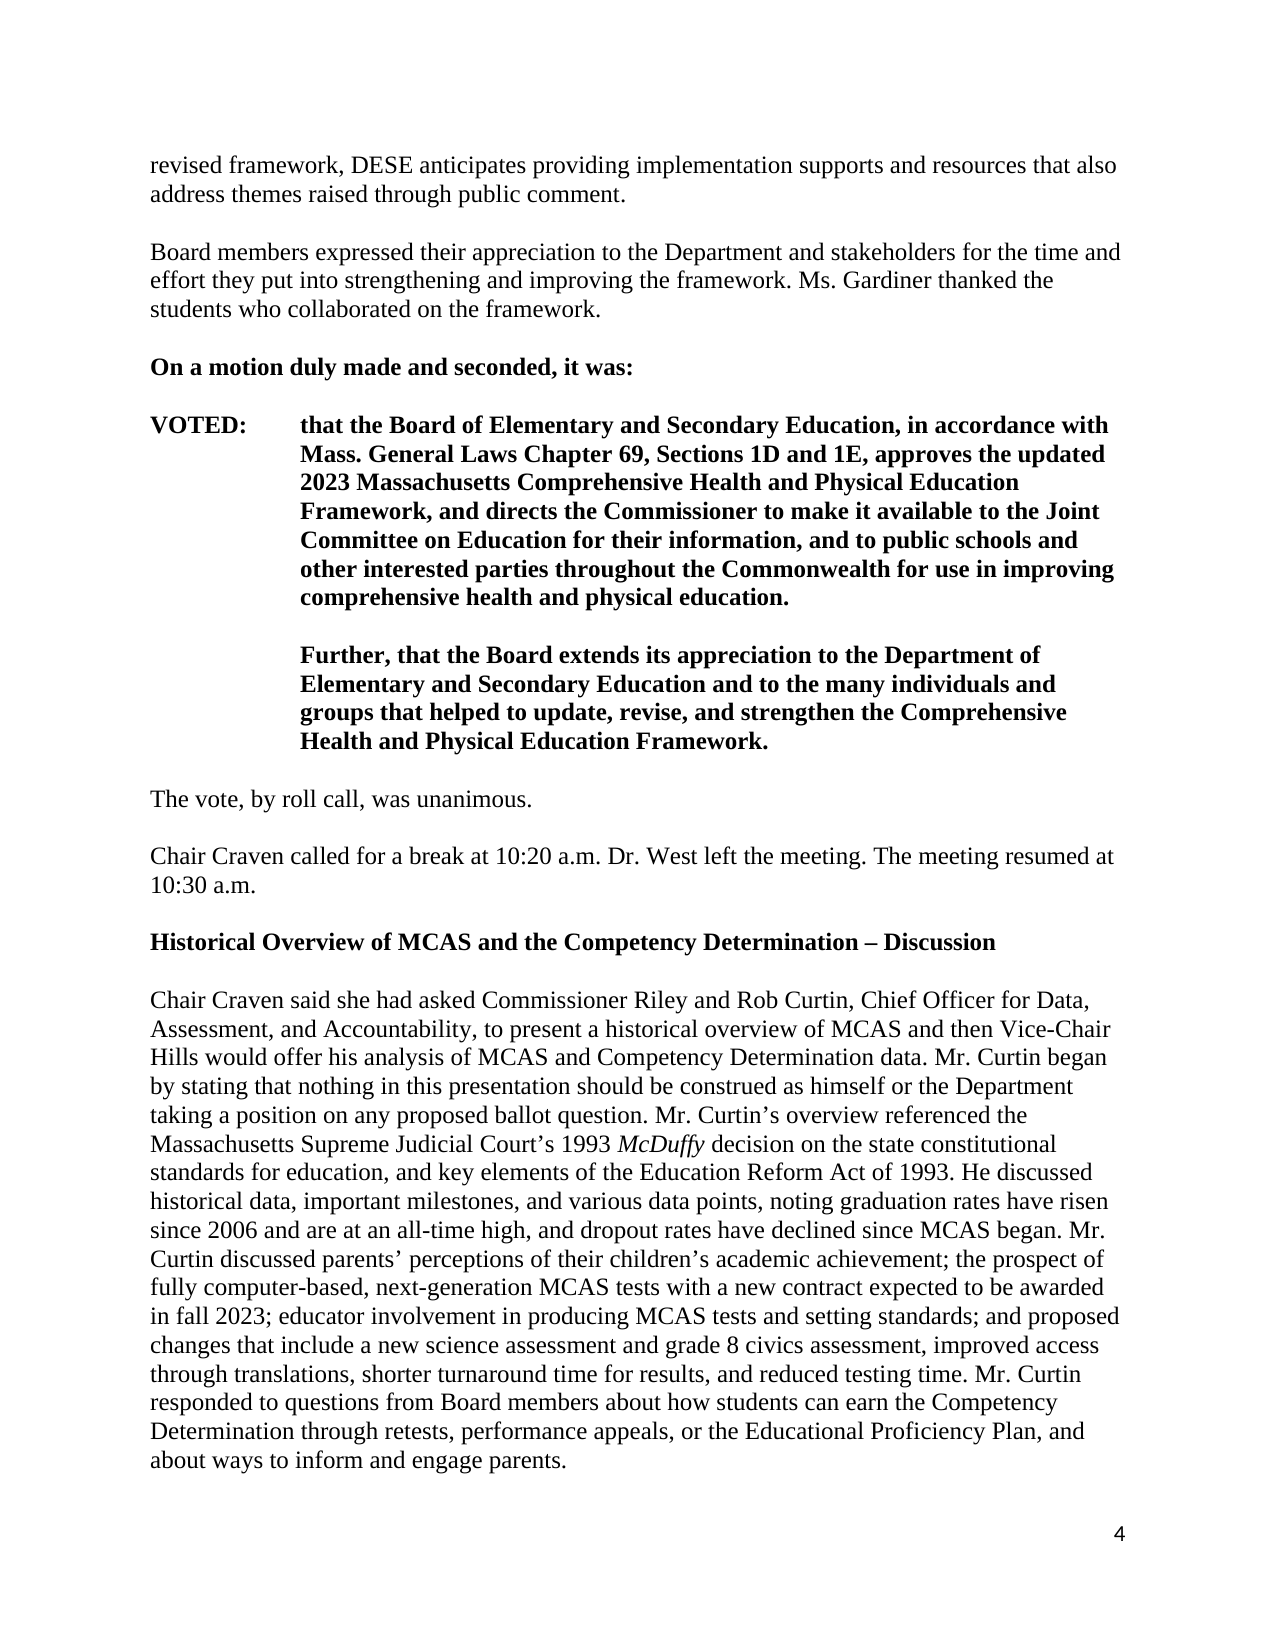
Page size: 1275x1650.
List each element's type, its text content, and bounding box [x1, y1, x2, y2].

text The vote, by roll call, was unanimous. [150, 784, 1125, 812]
text VOTED: that the Board of Elementary and Secondary Education, in accordance with Mass. General Laws Chapter 69, Sections 1D and 1E, approves the updated 2023 Massachusetts Comprehensive Health and Physical Education Framework, and directs the Commissioner to make it available to the Joint Committee on Education for their information, and to public schools and other interested parties throughout the Commonwealth for use in improving comprehensive health and physical education. [150, 410, 1125, 611]
text Further, that the Board extends its appreciation to the Department of Elementary and Secondary Education and to the many individuals and groups that helped to update, revise, and strengthen the Comprehensive Health and Physical Education Framework. [300, 640, 1125, 755]
text On a motion duly made and seconded, it was: [150, 352, 1125, 381]
text Historical Overview of MCAS and the Competency Determination – Discussion [150, 927, 1125, 956]
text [150, 150, 1125, 207]
text Chair Craven said she had asked Commissioner Riley and Rob Curtin, Chief Officer for Data, Assessment, and Accountability, to present a historical overview of MCAS and then Vice-Chair Hills would offer his analysis of MCAS and Competency Determination data. Mr. Curtin began by stating that nothing in this presentation should be construed as himself or the Department taking a position on any proposed ballot question. Mr. Curtin’s overview referenced the Massachusetts Supreme Judicial Court’s 1993 McDuffy decision on the state constitutional standards for education, and key elements of the Education Reform Act of 1993. He discussed historical data, important milestones, and various data points, noting graduation rates have risen since 2006 and are at an all-time high, and dropout rates have declined since MCAS began. Mr. Curtin discussed parents’ perceptions of their children’s academic achievement; the prospect of fully computer-based, next-generation MCAS tests with a new contract expected to be awarded in fall 2023; educator involvement in producing MCAS tests and setting standards; and proposed changes that include a new science assessment and grade 8 civics assessment, improved access through translations, shorter turnaround time for results, and reduced testing time. Mr. Curtin responded to questions from Board members about how students can earn the Competency Determination through retests, performance appeals, or the Educational Proficiency Plan, and about ways to inform and engage parents. [150, 985, 1125, 1474]
text Board members expressed their appreciation to the Department and stakeholders for the time and effort they put into strengthening and improving the framework. Ms. Gardiner thanked the students who collaborated on the framework. [150, 237, 1125, 323]
text Chair Craven called for a break at 10:20 a.m. Dr. West left the meeting. The meeting resumed at 10:30 a.m. [150, 841, 1125, 899]
